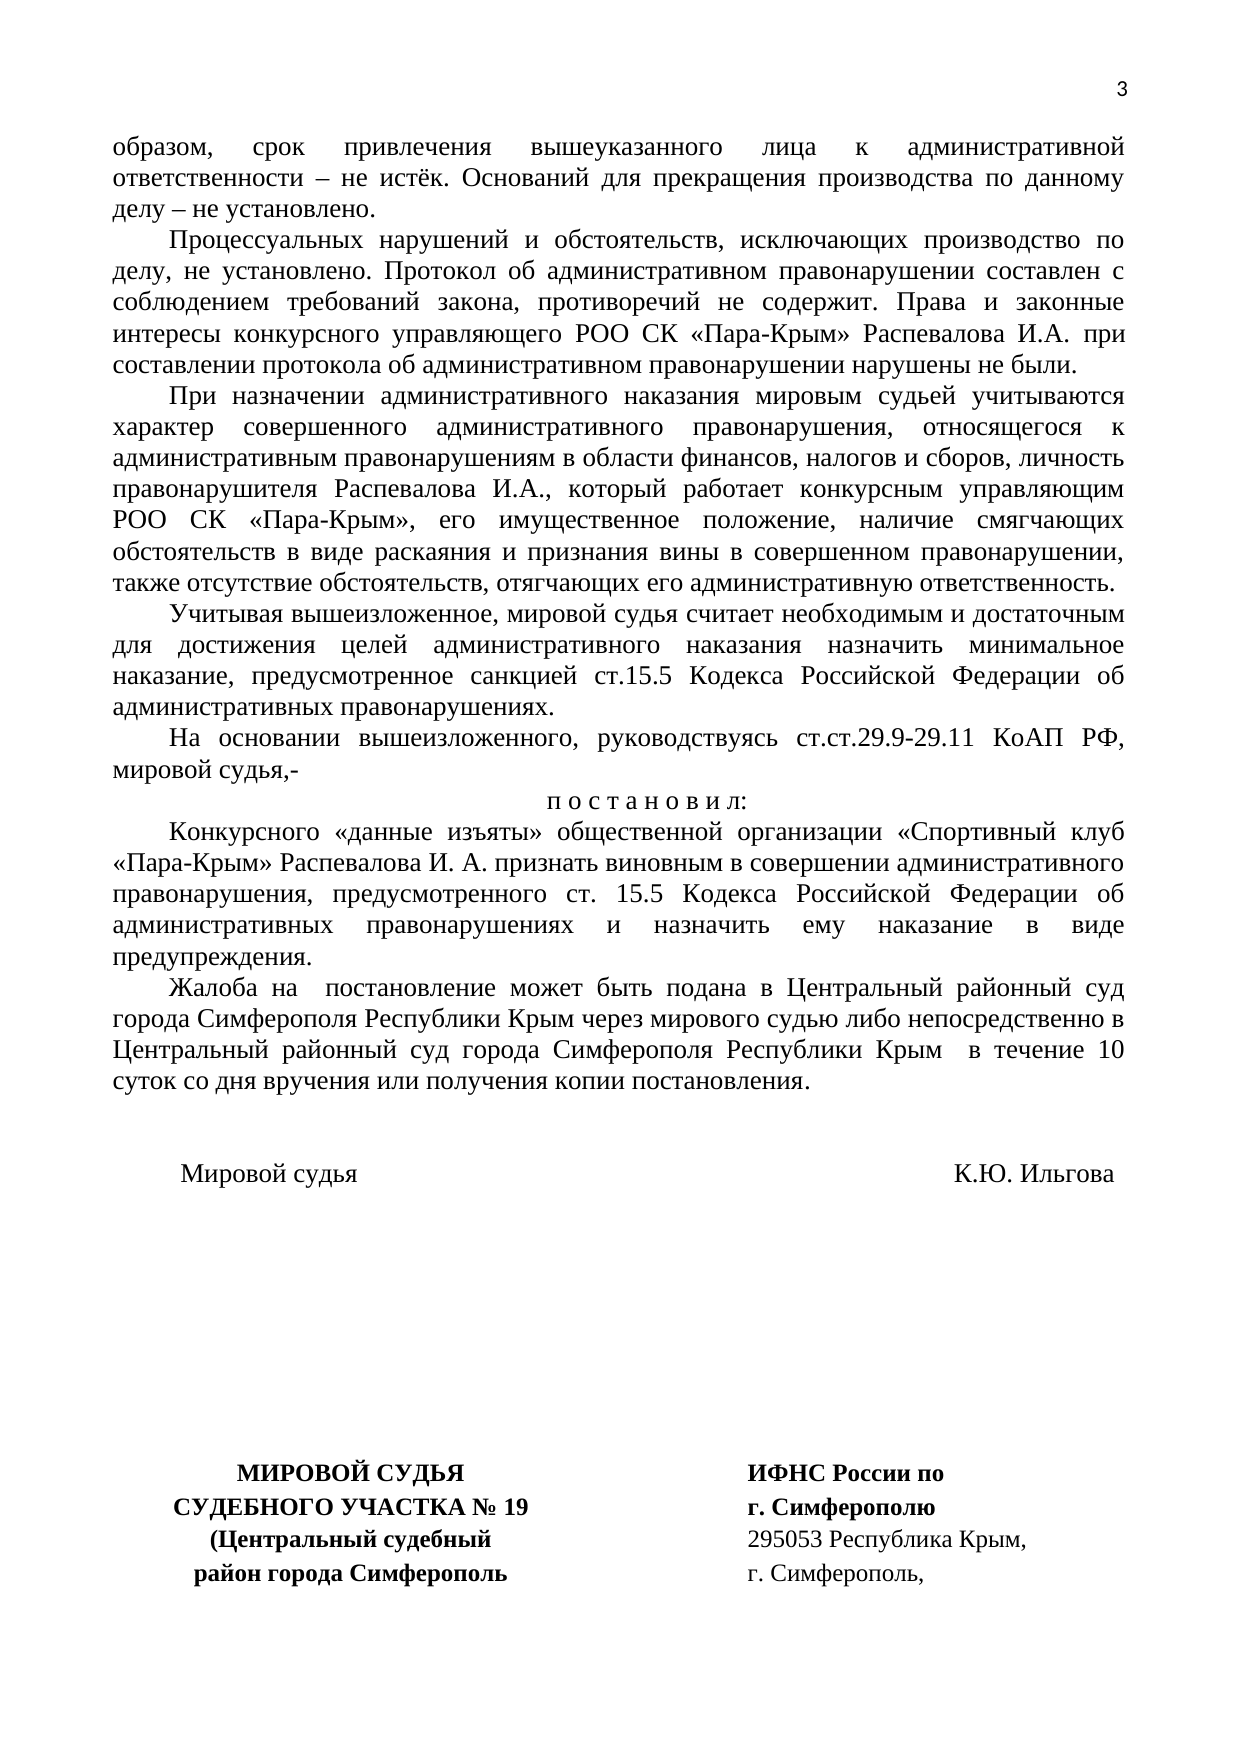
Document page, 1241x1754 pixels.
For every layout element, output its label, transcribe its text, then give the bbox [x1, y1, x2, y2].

text Мировой судья К.Ю. Ильгова [112, 1158, 1214, 1189]
text При назначении административного наказания мировым судьей учитываются характер совершенного административного правонарушения, относящегося к административным правонарушениям в области финансов, налогов и сборов, личность правонарушителя Распевалова И.А., который работает конкурсным управляющим РОО СК «Пара-Крым», его имущественное положение, наличие смягчающих обстоятельств в виде раскаяния и признания вины в совершенном правонарушении, также отсутствие обстоятельств, отягчающих его административную ответственность. [112, 379, 1126, 597]
text Учитывая вышеизложенное, мировой судья считает необходимым и достаточным для достижения целей административного наказания назначить минимальное наказание, предусмотренное санкцией ст.15.5 Кодекса Российской Федерации об административных правонарушениях. [112, 597, 1126, 722]
text Процессуальных нарушений и обстоятельств, исключающих производство по делу, не установлено. Протокол об административном правонарушении составлен с соблюдением требований закона, противоречий не содержит. Права и законные интересы конкурсного управляющего РОО СК «Пара-Крым» Распевалова И.А. при составлении протокола об административном правонарушении нарушены не были. [112, 223, 1126, 379]
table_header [101, 1459, 600, 1604]
text На основании вышеизложенного, руководствуясь ст.ст.29.9-29.11 КоАП РФ, мировой судья,- [112, 722, 1126, 784]
text Конкурсного «данные изъяты» общественной организации «Спортивный клуб «Пара-Крым» Распевалова И. А. признать виновным в совершении административного правонарушения, предусмотренного ст. 15.5 Кодекса Российской Федерации об административных правонарушениях и назначить ему наказание в виде предупреждения. [112, 815, 1126, 971]
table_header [600, 1459, 1117, 1604]
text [112, 130, 1126, 223]
text Жалоба на постановление может быть подана в Центральный районный суд города Симферополя Республики Крым через мирового судью либо непосредственно в Центральный районный суд города Симферополя Республики Крым в течение 10 суток со дня вручения или получения копии постановления. [112, 971, 1126, 1095]
text п о с т а н о в и л: [112, 784, 1126, 815]
